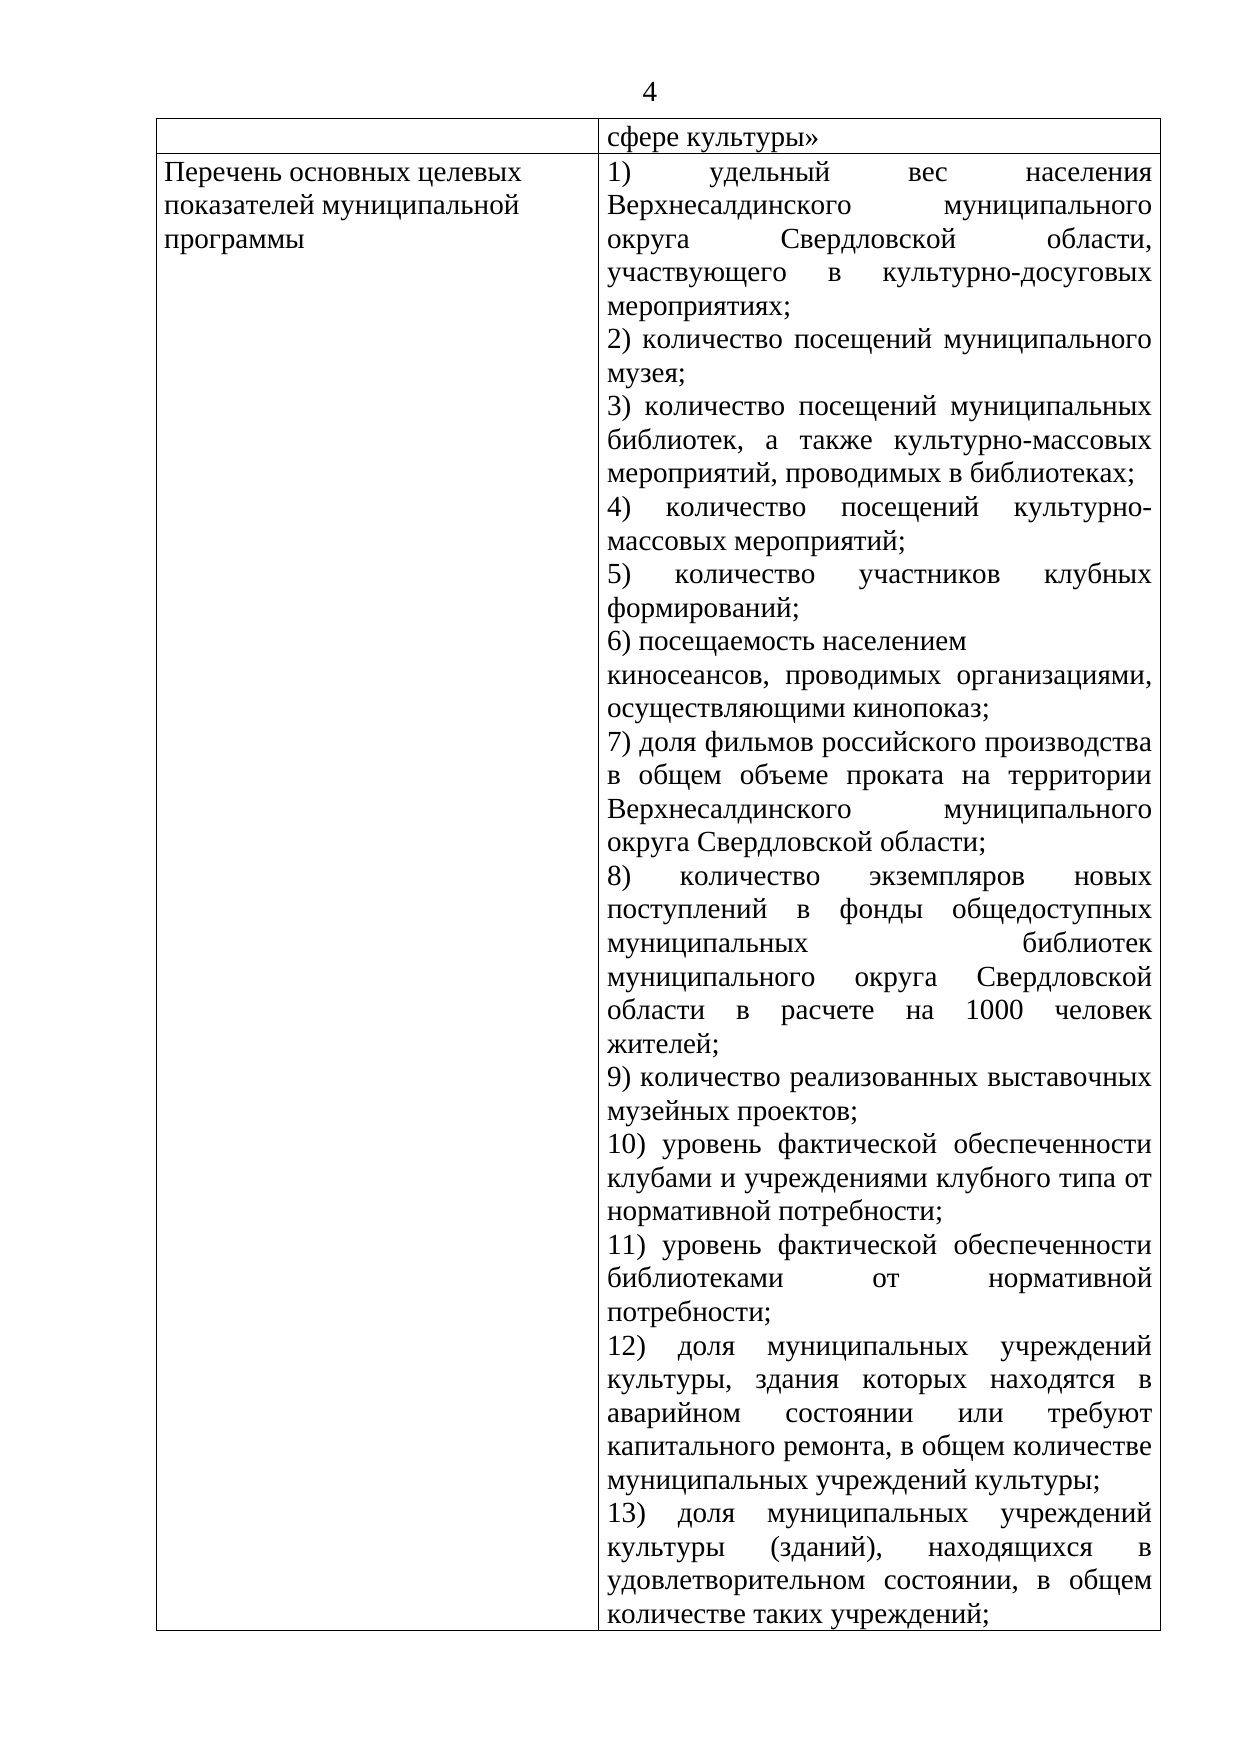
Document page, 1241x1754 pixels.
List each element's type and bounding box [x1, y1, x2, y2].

table_cell [599, 154, 1160, 1629]
table_cell [157, 154, 598, 1629]
table_cell [157, 119, 598, 153]
table_cell [599, 119, 1160, 153]
